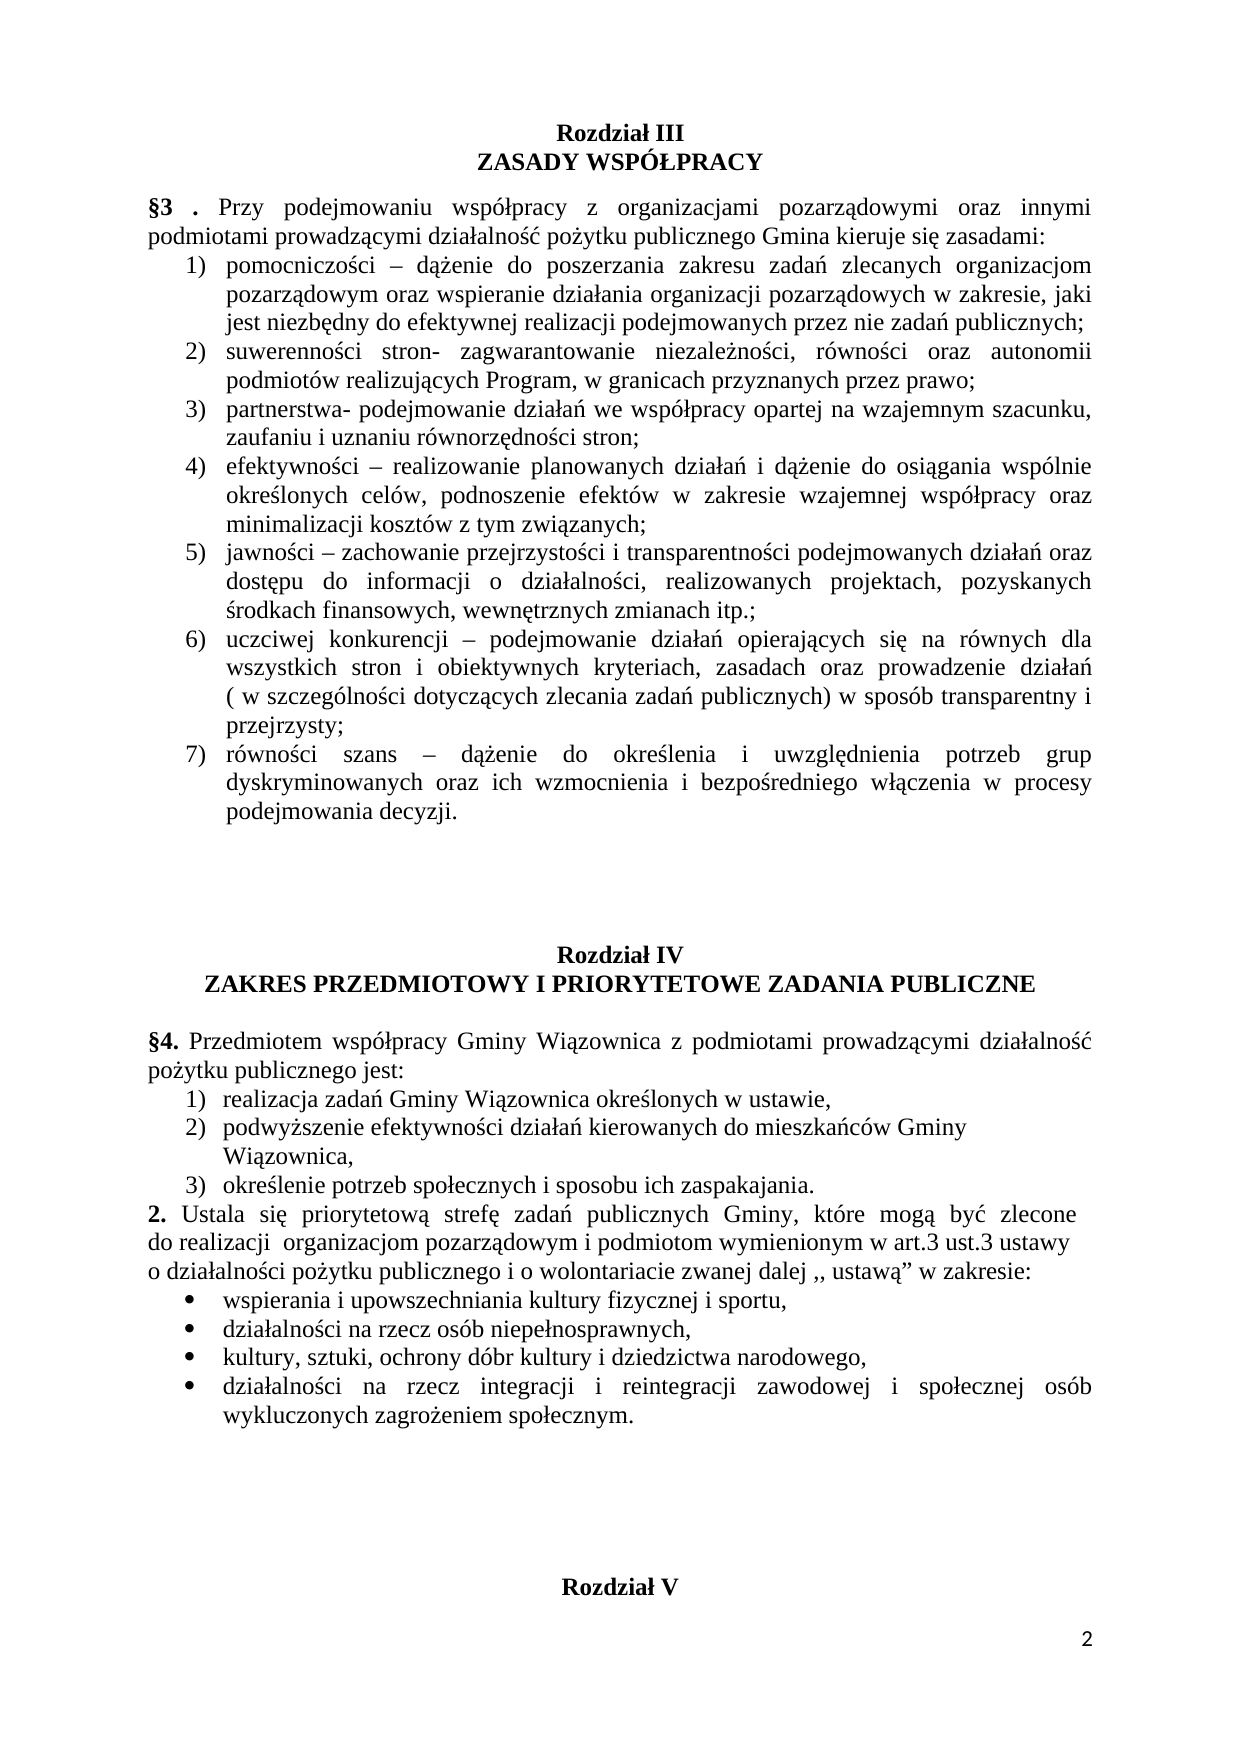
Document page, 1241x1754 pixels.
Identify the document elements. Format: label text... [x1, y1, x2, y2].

text Rozdział V [148, 1572, 1093, 1601]
text 2. Ustala się priorytetową strefę zadań publicznych Gminy, które mogą być zlecone do realizacji organizacjom pozarządowym i podmiotom wymienionym w art.3 ust.3 ustawy [148, 1199, 1093, 1256]
text Rozdział III [148, 118, 1093, 147]
list efektywności – realizowanie planowanych działań i dążenie do osiągania wspólnie określonych celów, podnoszenie efektów w zakresie wzajemnej współpracy oraz minimalizacji kosztów z tym związanych; [185, 451, 1093, 537]
list wspierania i upowszechniania kultury fizycznej i sportu, [185, 1285, 1093, 1314]
text §3 . Przy podejmowaniu współpracy z organizacjami pozarządowymi oraz innymi podmiotami prowadzącymi działalność pożytku publicznego Gmina kieruje się zasadami: [148, 192, 1093, 250]
text ZASADY WSPÓŁPRACY [148, 147, 1093, 176]
list określenie potrzeb społecznych i sposobu ich zaspakajania. [185, 1170, 1093, 1199]
text ZAKRES PRZEDMIOTOWY I PRIORYTETOWE ZADANIA PUBLICZNE [148, 969, 1093, 997]
list partnerstwa- podejmowanie działań we współpracy opartej na wzajemnym szacunku, zaufaniu i uznaniu równorzędności stron; [185, 394, 1093, 451]
list uczciwej konkurencji – podejmowanie działań opierających się na równych dla wszystkich stron i obiektywnych kryteriach, zasadach oraz prowadzenie działań ( w szczególności dotyczących zlecania zadań publicznych) w sposób transparentny i przejrzysty; [185, 624, 1093, 739]
list równości szans – dążenie do określenia i uwzględnienia potrzeb grup dyskryminowanych oraz ich wzmocnienia i bezpośredniego włączenia w procesy podejmowania decyzji. [185, 739, 1093, 825]
list jawności – zachowanie przejrzystości i transparentności podejmowanych działań oraz dostępu do informacji o działalności, realizowanych projektach, pozyskanych środkach finansowych, wewnętrznych zmianach itp.; [185, 537, 1093, 624]
list działalności na rzecz integracji i reintegracji zawodowej i społecznej osób wykluczonych zagrożeniem społecznym. [185, 1371, 1093, 1429]
list pomocniczości – dążenie do poszerzania zakresu zadań zlecanych organizacjom pozarządowym oraz wspieranie działania organizacji pozarządowych w zakresie, jaki jest niezbędny do efektywnej realizacji podejmowanych przez nie zadań publicznych; [185, 250, 1093, 336]
list realizacja zadań Gminy Wiązownica określonych w ustawie, [185, 1084, 1093, 1112]
list działalności na rzecz osób niepełnosprawnych, [185, 1314, 1093, 1342]
list podwyższenie efektywności działań kierowanych do mieszkańców Gminy Wiązownica, [185, 1112, 1093, 1170]
list kultury, sztuki, ochrony dóbr kultury i dziedzictwa narodowego, [185, 1342, 1093, 1371]
text Rozdział IV [148, 940, 1093, 969]
list suwerenności stron- zagwarantowanie niezależności, równości oraz autonomii podmiotów realizujących Program, w granicach przyznanych przez prawo; [185, 336, 1093, 394]
text §4. Przedmiotem współpracy Gminy Wiązownica z podmiotami prowadzącymi działalność pożytku publicznego jest: [148, 1026, 1093, 1084]
text o działalności pożytku publicznego i o wolontariacie zwanej dalej ,, ustawą” w zakresie: [148, 1256, 1093, 1285]
